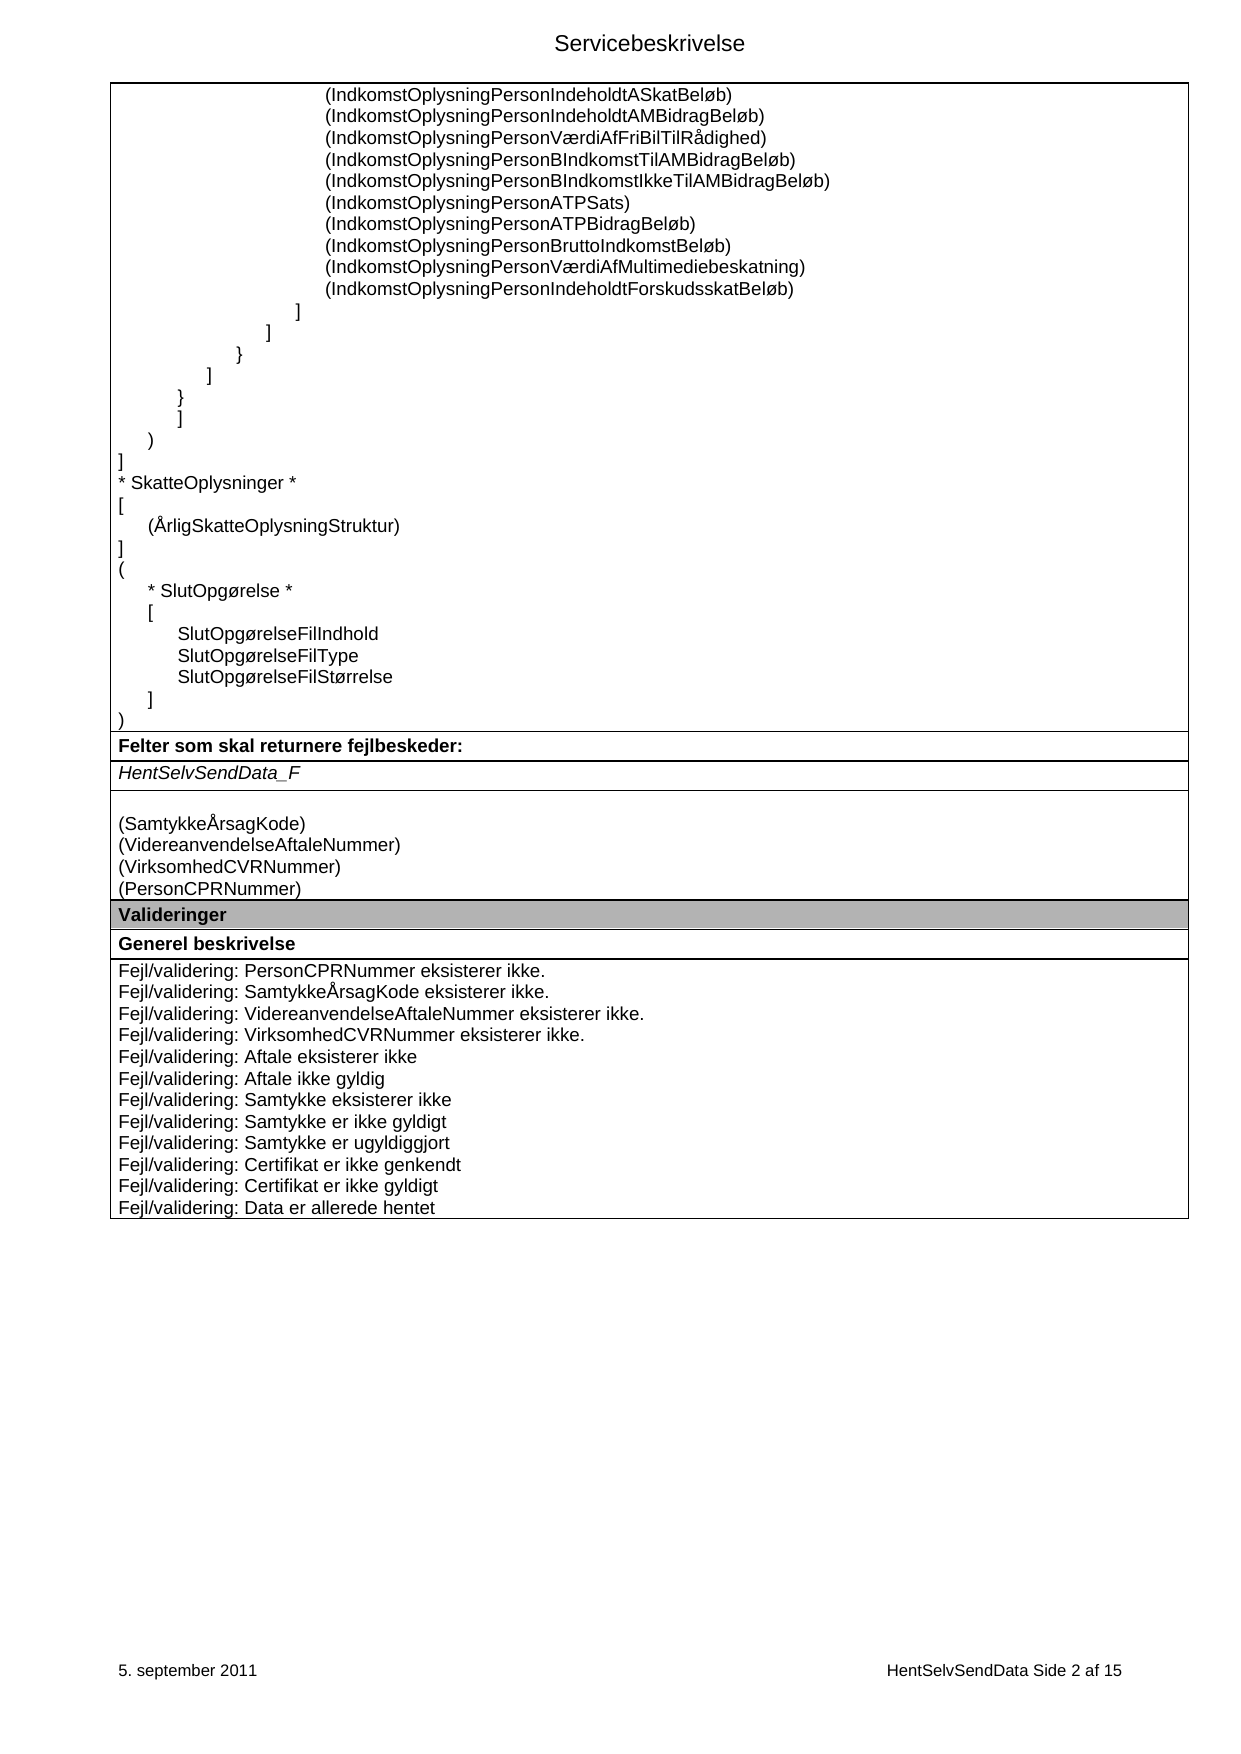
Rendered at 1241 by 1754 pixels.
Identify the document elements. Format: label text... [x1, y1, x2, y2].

table_cell (SamtykkeÅrsagKode) (VidereanvendelseAftaleNummer) (VirksomhedCVRNummer) (PersonCPRNummer) [111, 791, 1188, 899]
table_cell Fejl/validering: PersonCPRNummer eksisterer ikke. Fejl/validering: SamtykkeÅrsagKode eksisterer ikke. Fejl/validering: VidereanvendelseAftaleNummer eksisterer ikke. Fejl/validering: VirksomhedCVRNummer eksisterer ikke. Fejl/validering: Aftale eksisterer ikke Fejl/validering: Aftale ikke gyldig Fejl/validering: Samtykke eksisterer ikke Fejl/validering: Samtykke er ikke gyldigt Fejl/validering: Samtykke er ugyldiggjort Fejl/validering: Certifikat er ikke genkendt Fejl/validering: Certifikat er ikke gyldigt Fejl/validering: Data er allerede hentet [111, 960, 1188, 1218]
table_cell HentSelvSendData_F [111, 762, 1188, 789]
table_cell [111, 84, 1188, 731]
table_cell Generel beskrivelse [111, 930, 1188, 958]
table_cell Felter som skal returnere fejlbeskeder: [111, 732, 1188, 760]
table_cell Valideringer [111, 901, 1188, 928]
